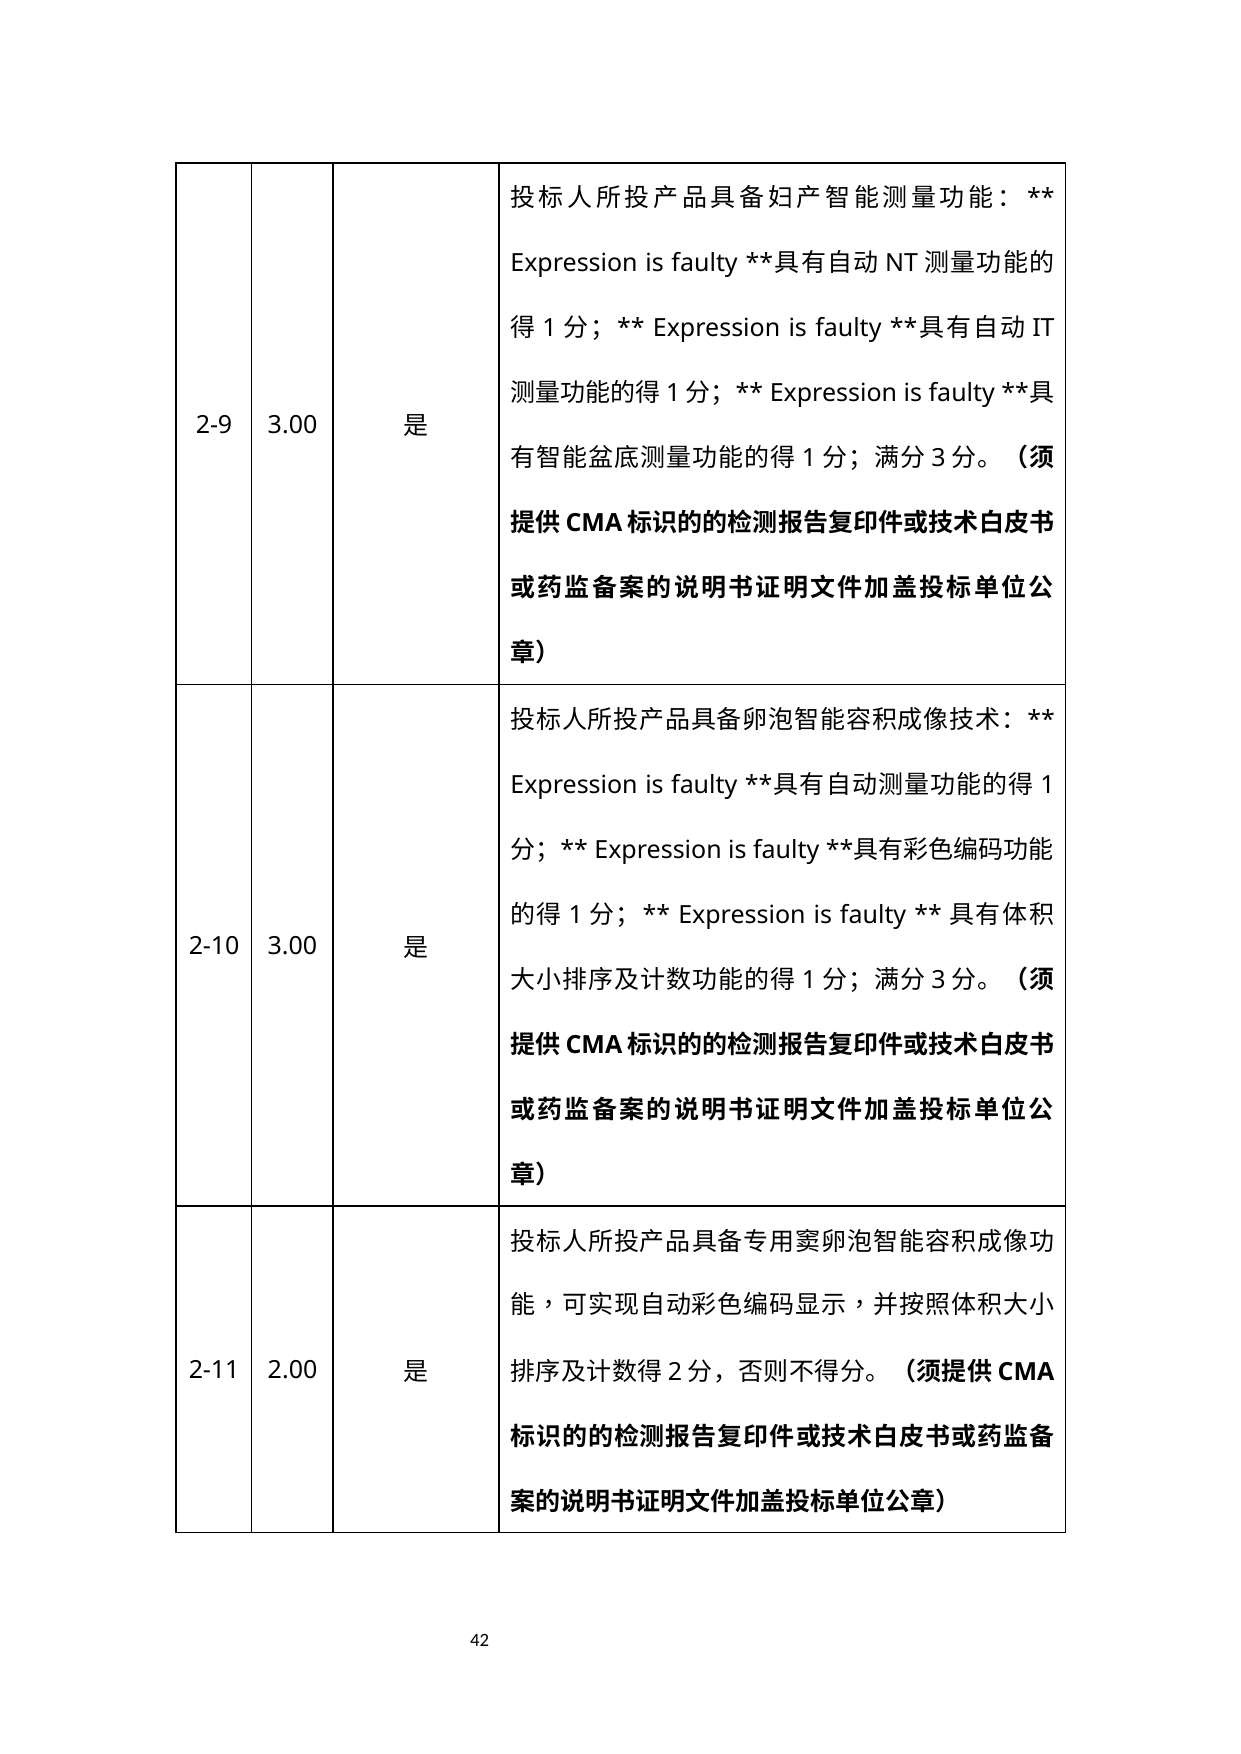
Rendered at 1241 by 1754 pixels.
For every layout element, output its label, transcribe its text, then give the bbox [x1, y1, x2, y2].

table_cell 是 [334, 1207, 498, 1532]
table_cell 3.00 [252, 685, 332, 1205]
table_cell 是 [334, 685, 498, 1205]
table_cell 投标人所投产品具备专用窦卵泡智能容积成像功能，可实现自动彩色编码显示，并按照体积大小排序及计数得2分，否则不得分。（须提供CMA标识的的检测报告复印件或技术白皮书或药监备案的说明书证明文件加盖投标单位公章） [500, 1207, 1065, 1532]
table_cell 2.00 [252, 1207, 332, 1532]
table_cell 2-11 [177, 1207, 251, 1532]
table_cell 3.00 [252, 164, 332, 683]
table_cell 2-10 [177, 685, 251, 1205]
table_cell 是 [334, 164, 498, 683]
table_cell 投标人所投产品具备卵泡智能容积成像技术：①具有自动测量功能的得1分；②具有彩色编码功能的得1分；③ 具有体积大小排序及计数功能的得1分；满分3分。（须提供CMA标识的的检测报告复印件或技术白皮书或药监备案的说明书证明文件加盖投标单位公章） [500, 685, 1065, 1205]
table_cell 投标人所投产品具备妇产智能测量功能：①具有自动NT测量功能的得1分；②具有自动IT测量功能的得1分；③具有智能盆底测量功能的得1分；满分3分。（须提供CMA标识的的检测报告复印件或技术白皮书或药监备案的说明书证明文件加盖投标单位公章） [500, 164, 1065, 683]
table_cell 2-9 [177, 164, 251, 683]
